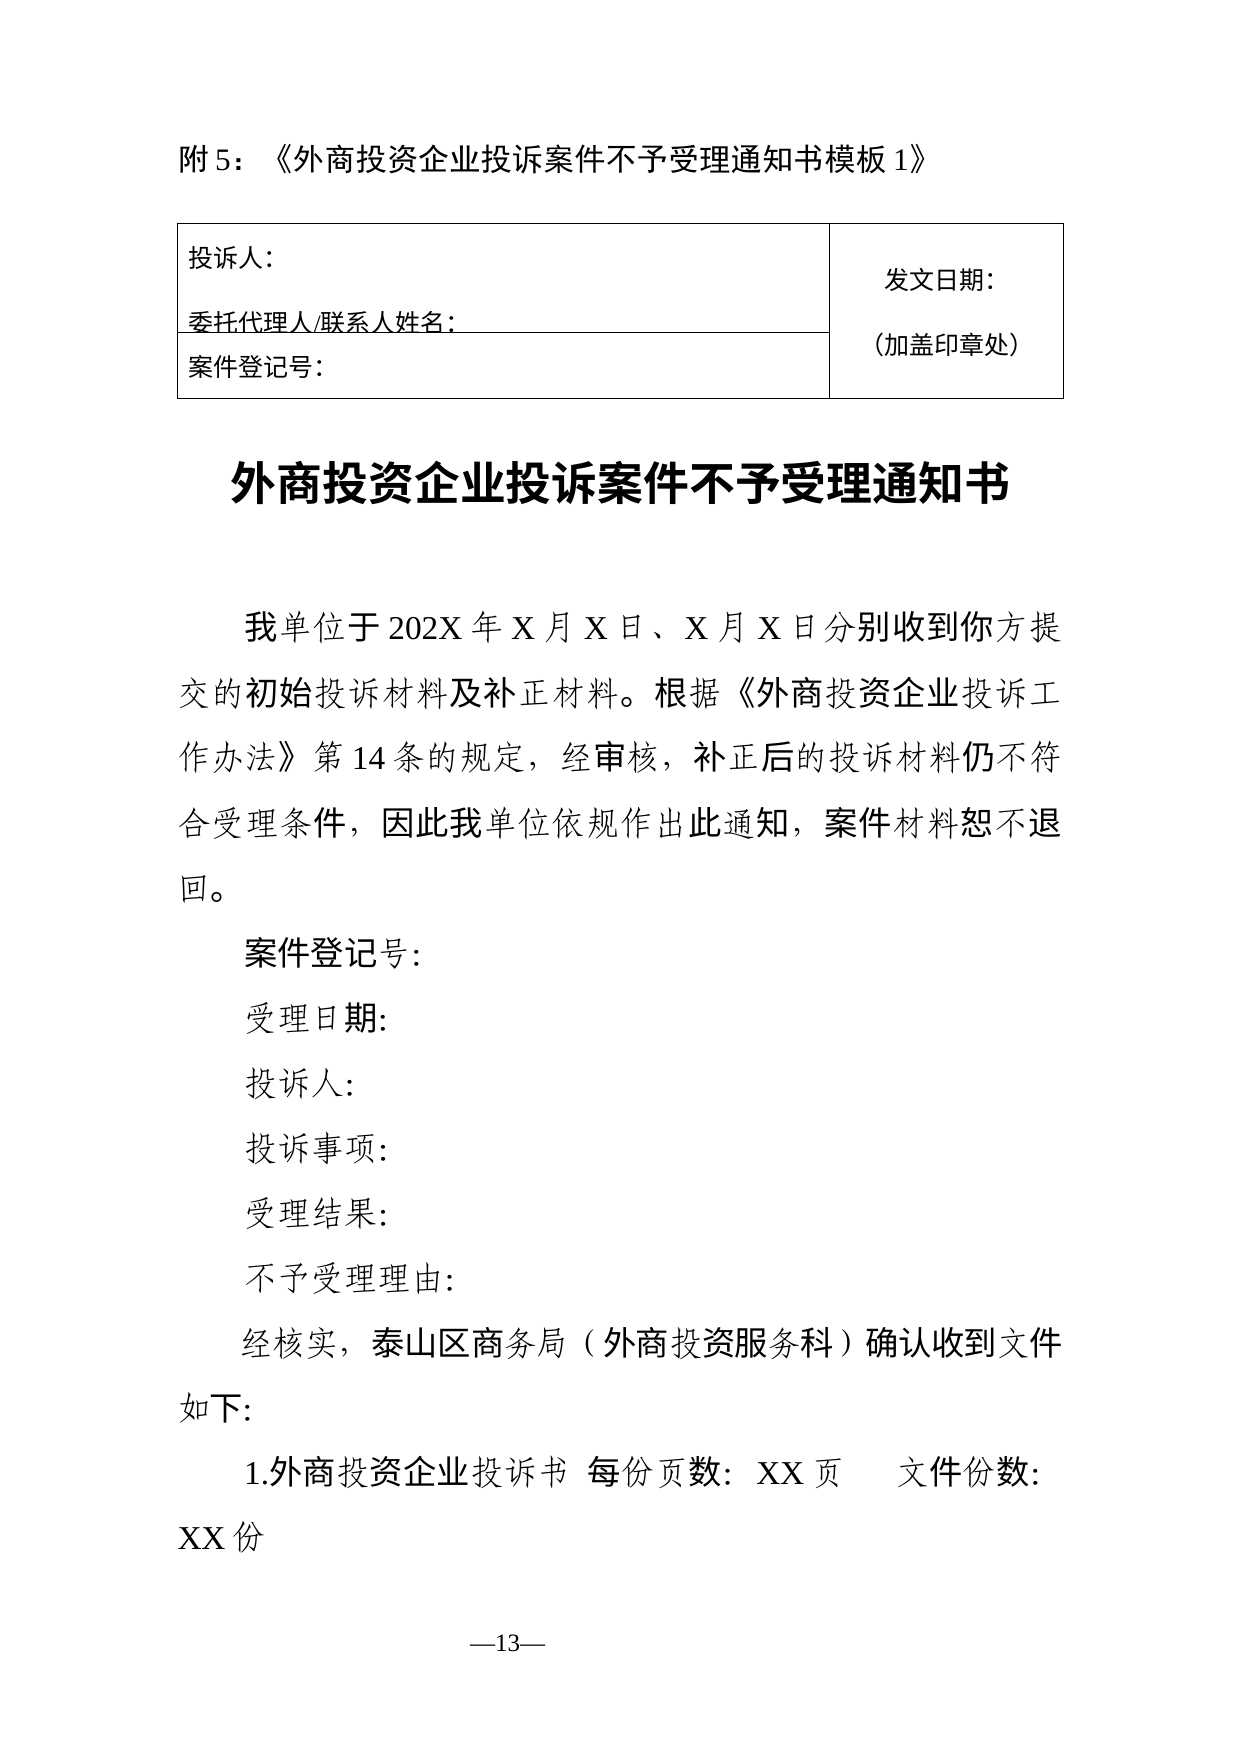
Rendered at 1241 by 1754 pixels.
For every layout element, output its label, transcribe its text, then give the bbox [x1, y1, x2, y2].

table_cell 案件登记号： [178, 333, 829, 398]
text 投诉事项： [177, 1114, 1063, 1179]
text 经核实，泰山区商务局（外商投资服务科）确认收到文件如下： [177, 1309, 1063, 1439]
text 附5：《外商投资企业投诉案件不予受理通知书模板1》 [177, 125, 1063, 190]
text 不予受理理由： [177, 1244, 1063, 1309]
text 案件登记号： [177, 919, 1063, 984]
text 投诉人： [177, 1049, 1063, 1114]
text 受理日期： [177, 984, 1063, 1049]
subtitle 外商投资企业投诉案件不予受理通知书 [177, 431, 1063, 529]
text 1.外商投资企业投诉书 每份页数：XX页 文件份数：XX份 [177, 1439, 1063, 1569]
text 受理结果： [177, 1179, 1063, 1244]
text 我单位于202X年X月X日、X月X日分别收到你方提交的初始投诉材料及补正材料。根据《外商投资企业投诉工作办法》第14条的规定，经审核，补正后的投诉材料仍不符合受理条件，因此我单位依规作出此通知，案件材料恕不退回。 [177, 594, 1063, 919]
table_header 投诉人： 委托代理人/联系人姓名： 联系方式：（包括联系电话、电子邮箱） [178, 224, 829, 332]
table_header 发文日期： （加盖印章处） [830, 224, 1063, 398]
